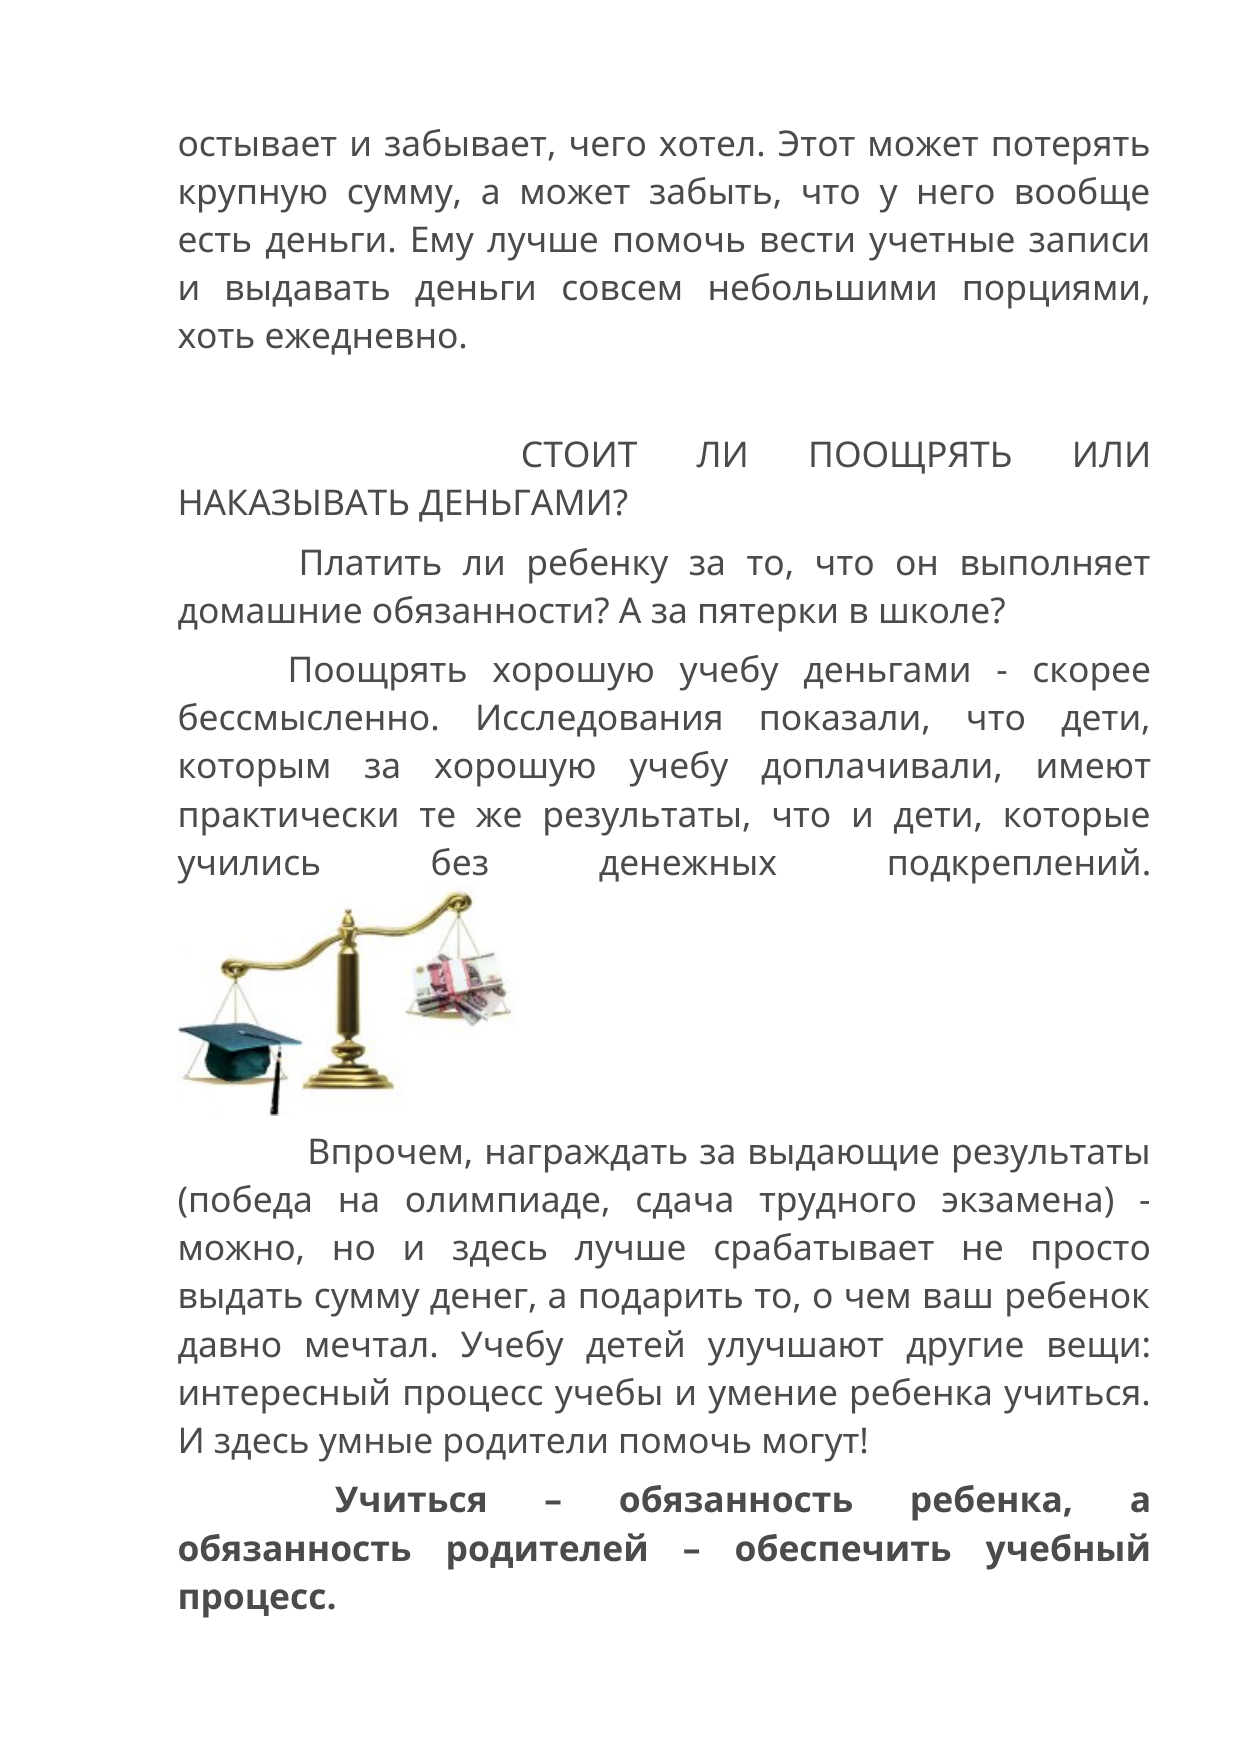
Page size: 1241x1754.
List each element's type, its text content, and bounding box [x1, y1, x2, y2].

text Платить ли ребенку за то, что он выполняет домашние обязанности? А за пятерки в школе? [177, 537, 1152, 633]
picture [177, 885, 517, 1116]
text СТОИТ ЛИ ПООЩРЯТЬ ИЛИ НАКАЗЫВАТЬ ДЕНЬГАМИ? [177, 429, 1152, 526]
text Впрочем, награждать за выдающие результаты (победа на олимпиаде, сдача трудного экзамена) - можно, но и здесь лучше срабатывает не просто выдать сумму денег, а подарить то, о чем ваш ребенок давно мечтал. Учебу детей улучшают другие вещи: интересный процесс учебы и умение ребенка учиться. И здесь умные родители помочь могут! [177, 1126, 1152, 1464]
text Поощрять хорошую учебу деньгами - скорее бессмысленно. Исследования показали, что дети, которым за хорошую учебу доплачивали, имеют практически те же результаты, что и дети, которые учились без денежных подкреплений. [177, 644, 1152, 1115]
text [177, 118, 1152, 359]
text Учиться – обязанность ребенка, а обязанность родителей – обеспечить учебный процесс. [177, 1475, 1152, 1619]
